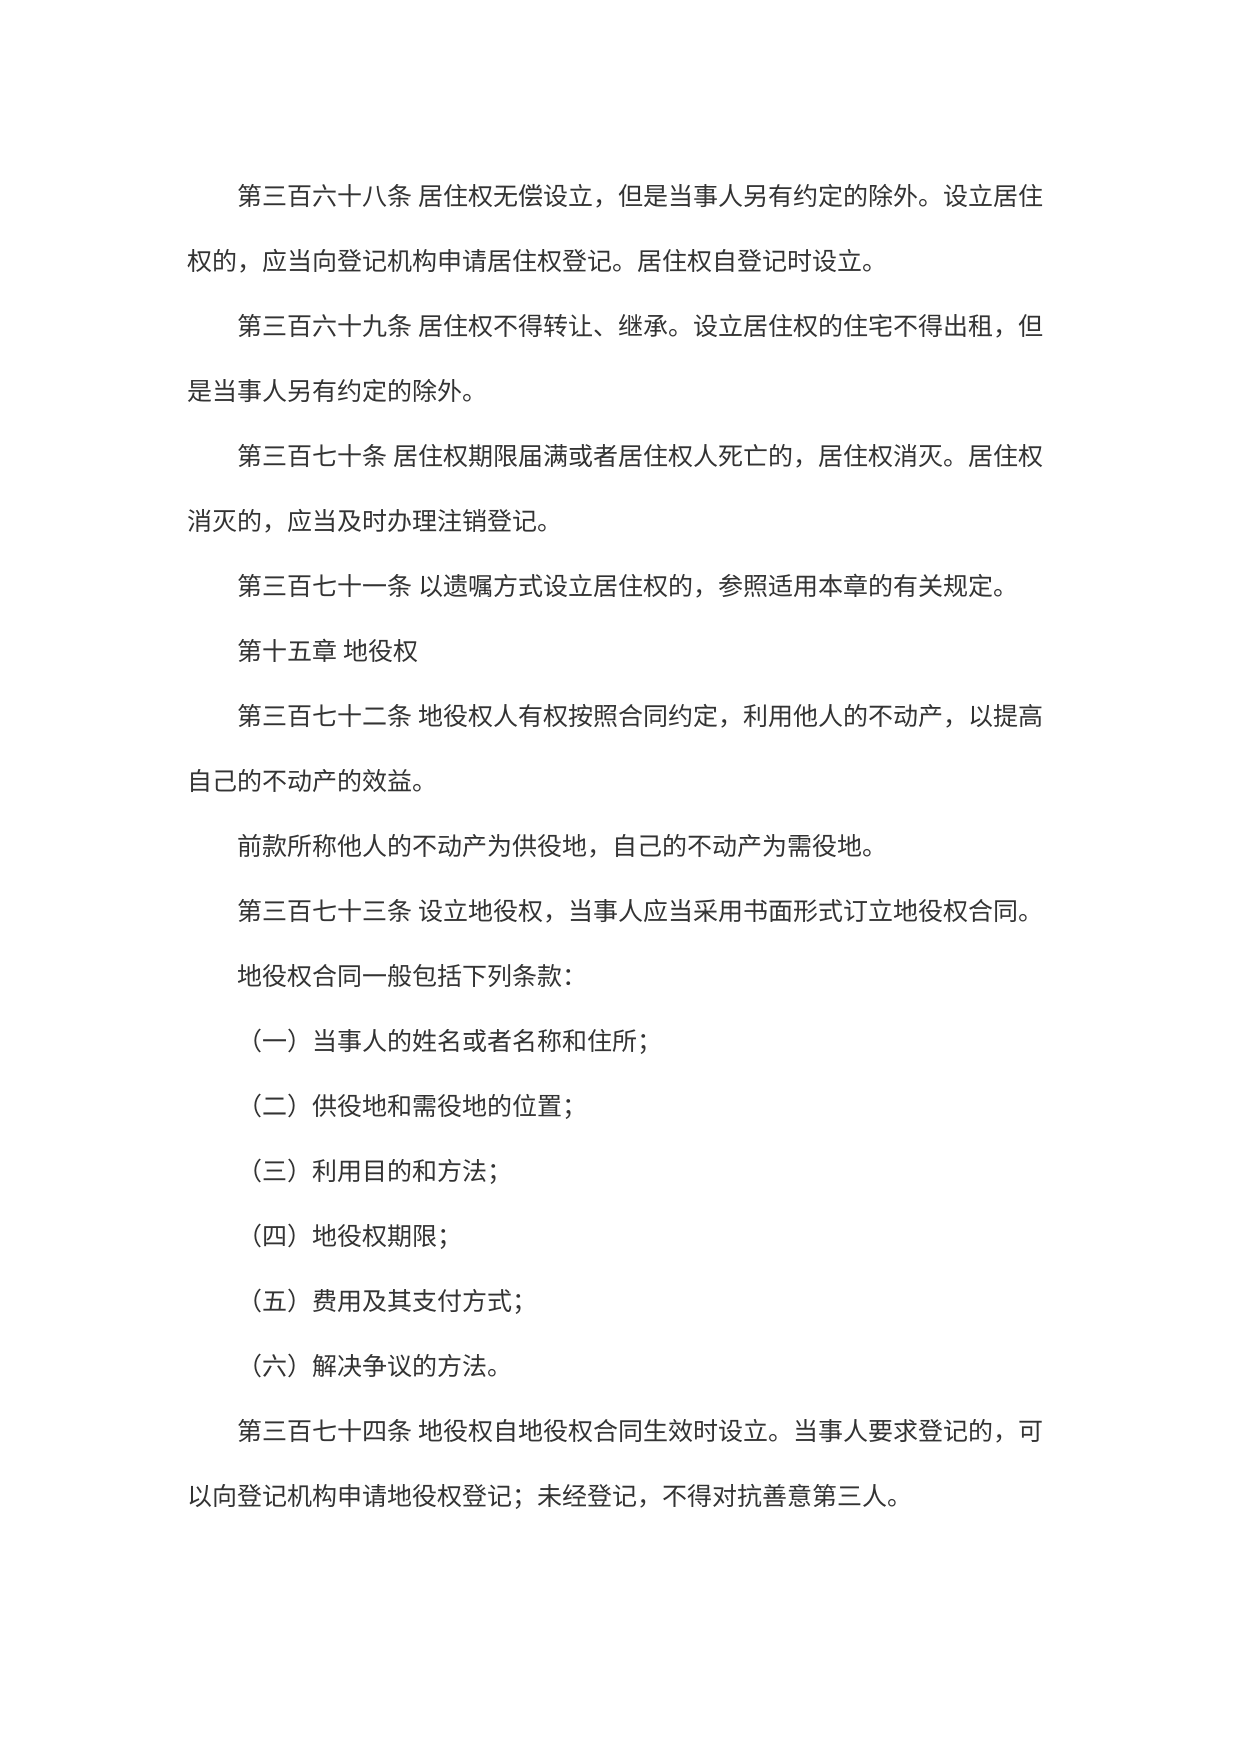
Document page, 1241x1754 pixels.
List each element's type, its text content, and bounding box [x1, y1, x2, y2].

text （一）当事人的姓名或者名称和住所； [187, 1007, 1053, 1072]
text 第三百七十四条 地役权自地役权合同生效时设立。当事人要求登记的，可以向登记机构申请地役权登记；未经登记，不得对抗善意第三人。 [187, 1397, 1053, 1527]
text 第三百六十八条 居住权无偿设立，但是当事人另有约定的除外。设立居住权的，应当向登记机构申请居住权登记。居住权自登记时设立。 [187, 162, 1053, 292]
text （六）解决争议的方法。 [187, 1332, 1053, 1397]
text 第三百七十条 居住权期限届满或者居住权人死亡的，居住权消灭。居住权消灭的，应当及时办理注销登记。 [187, 422, 1053, 552]
text （四）地役权期限； [187, 1202, 1053, 1267]
text 第三百六十九条 居住权不得转让、继承。设立居住权的住宅不得出租，但是当事人另有约定的除外。 [187, 292, 1053, 422]
text 第三百七十三条 设立地役权，当事人应当采用书面形式订立地役权合同。 [187, 877, 1053, 942]
text 地役权合同一般包括下列条款： [187, 942, 1053, 1007]
text 第三百七十一条 以遗嘱方式设立居住权的，参照适用本章的有关规定。 [187, 552, 1053, 617]
text （五）费用及其支付方式； [187, 1267, 1053, 1332]
text （二）供役地和需役地的位置； [187, 1072, 1053, 1137]
text 前款所称他人的不动产为供役地，自己的不动产为需役地。 [187, 812, 1053, 877]
text 第三百七十二条 地役权人有权按照合同约定，利用他人的不动产，以提高自己的不动产的效益。 [187, 682, 1053, 812]
text 第十五章 地役权 [187, 617, 1053, 682]
text （三）利用目的和方法； [187, 1137, 1053, 1202]
